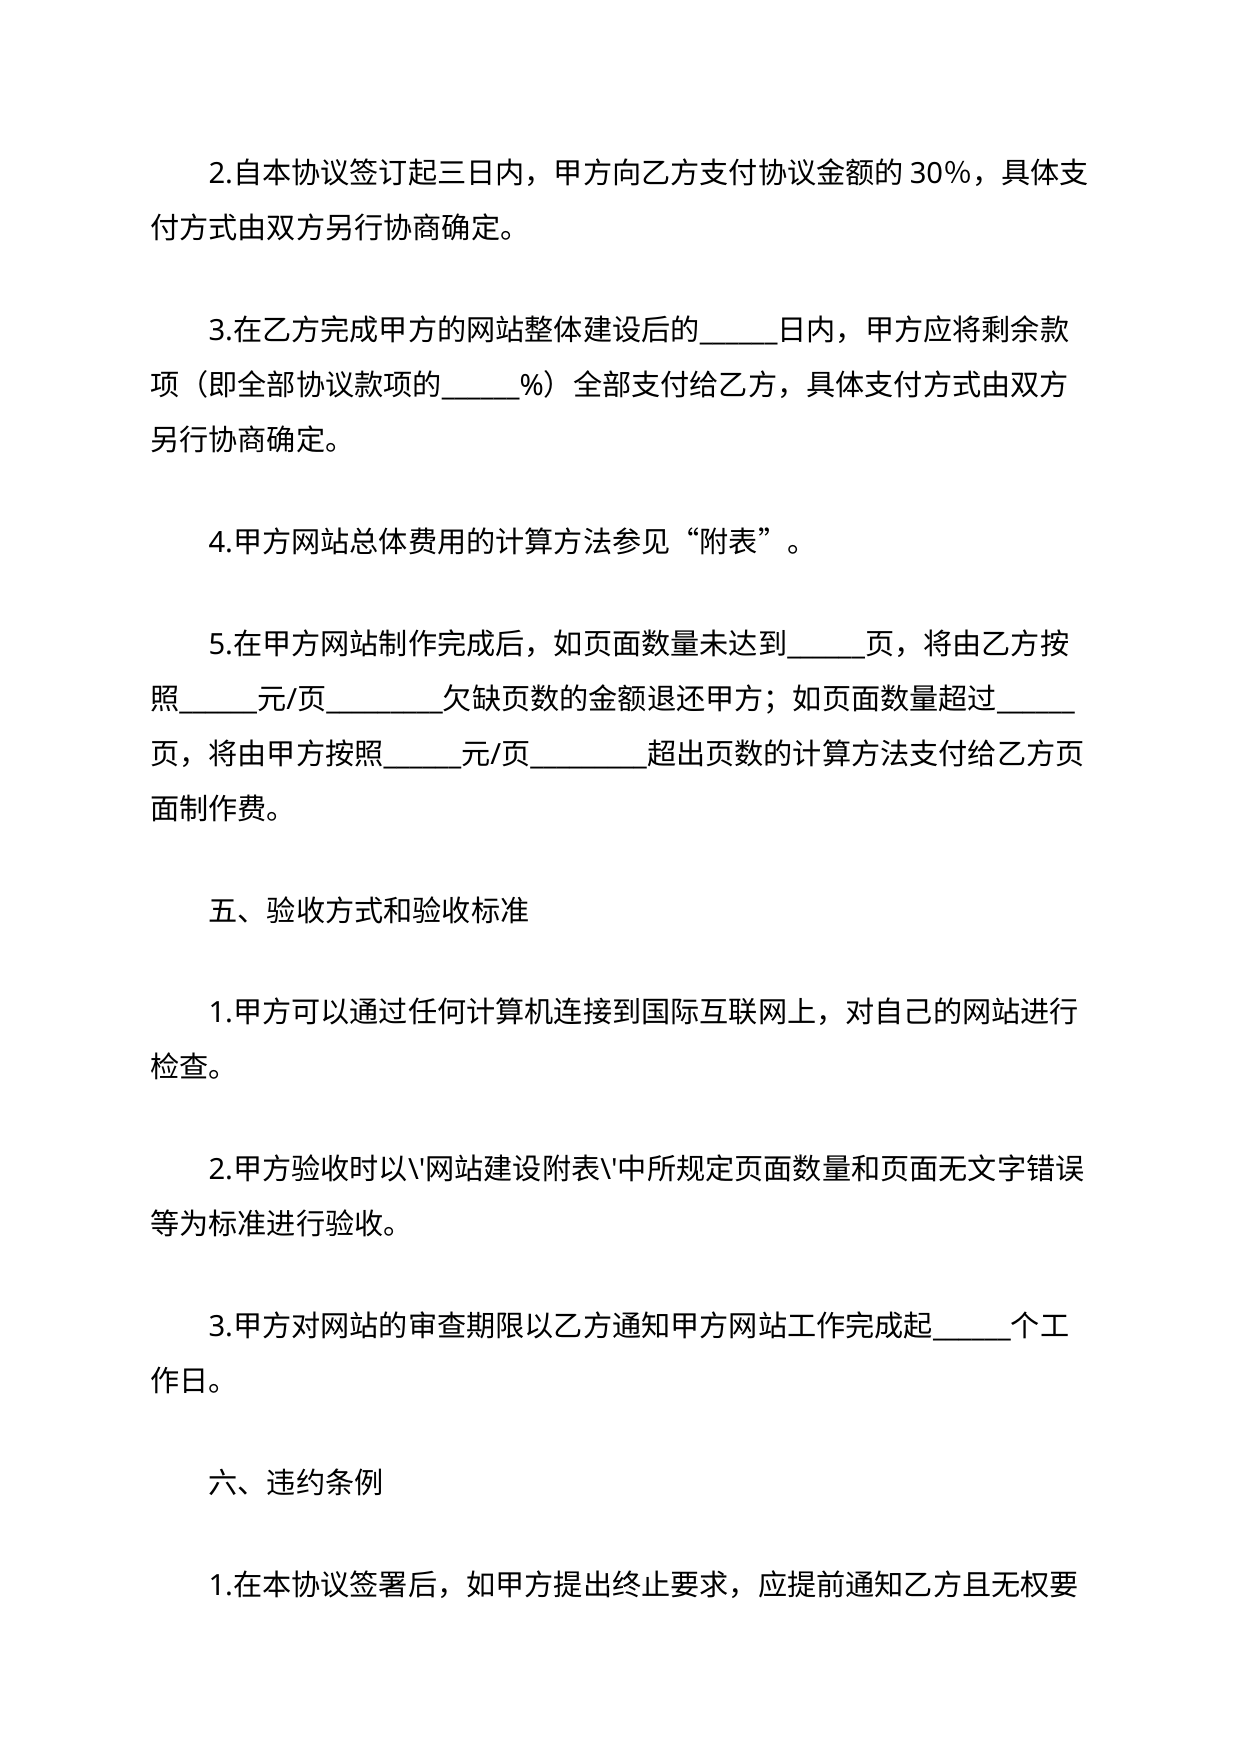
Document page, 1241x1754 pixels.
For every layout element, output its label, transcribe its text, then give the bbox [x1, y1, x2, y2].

text 2.甲方验收时以\'网站建设附表\'中所规定页面数量和页面无文字错误等为标准进行验收。 [150, 1146, 1090, 1243]
text 六、违约条例 [150, 1459, 1090, 1502]
text 五、验收方式和验收标准 [150, 887, 1090, 929]
text 1.甲方可以通过任何计算机连接到国际互联网上，对自己的网站进行检查。 [150, 989, 1090, 1086]
text 5.在甲方网站制作完成后，如页面数量未达到______页，将由乙方按照______元/页_________欠缺页数的金额退还甲方；如页面数量超过______页，将由甲方按照______元/页_________超出页数的计算方法支付给乙方页面制作费。 [150, 621, 1090, 828]
text 3.在乙方完成甲方的网站整体建设后的______日内，甲方应将剩余款项（即全部协议款项的______%）全部支付给乙方，具体支付方式由双方另行协商确定。 [150, 307, 1090, 459]
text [150, 1561, 1090, 1603]
text 2.自本协议签订起三日内，甲方向乙方支付协议金额的30％，具体支付方式由双方另行协商确定。 [150, 150, 1090, 247]
text 4.甲方网站总体费用的计算方法参见“附表”。 [150, 518, 1090, 561]
text 3.甲方对网站的审查期限以乙方通知甲方网站工作完成起______个工作日。 [150, 1303, 1090, 1400]
